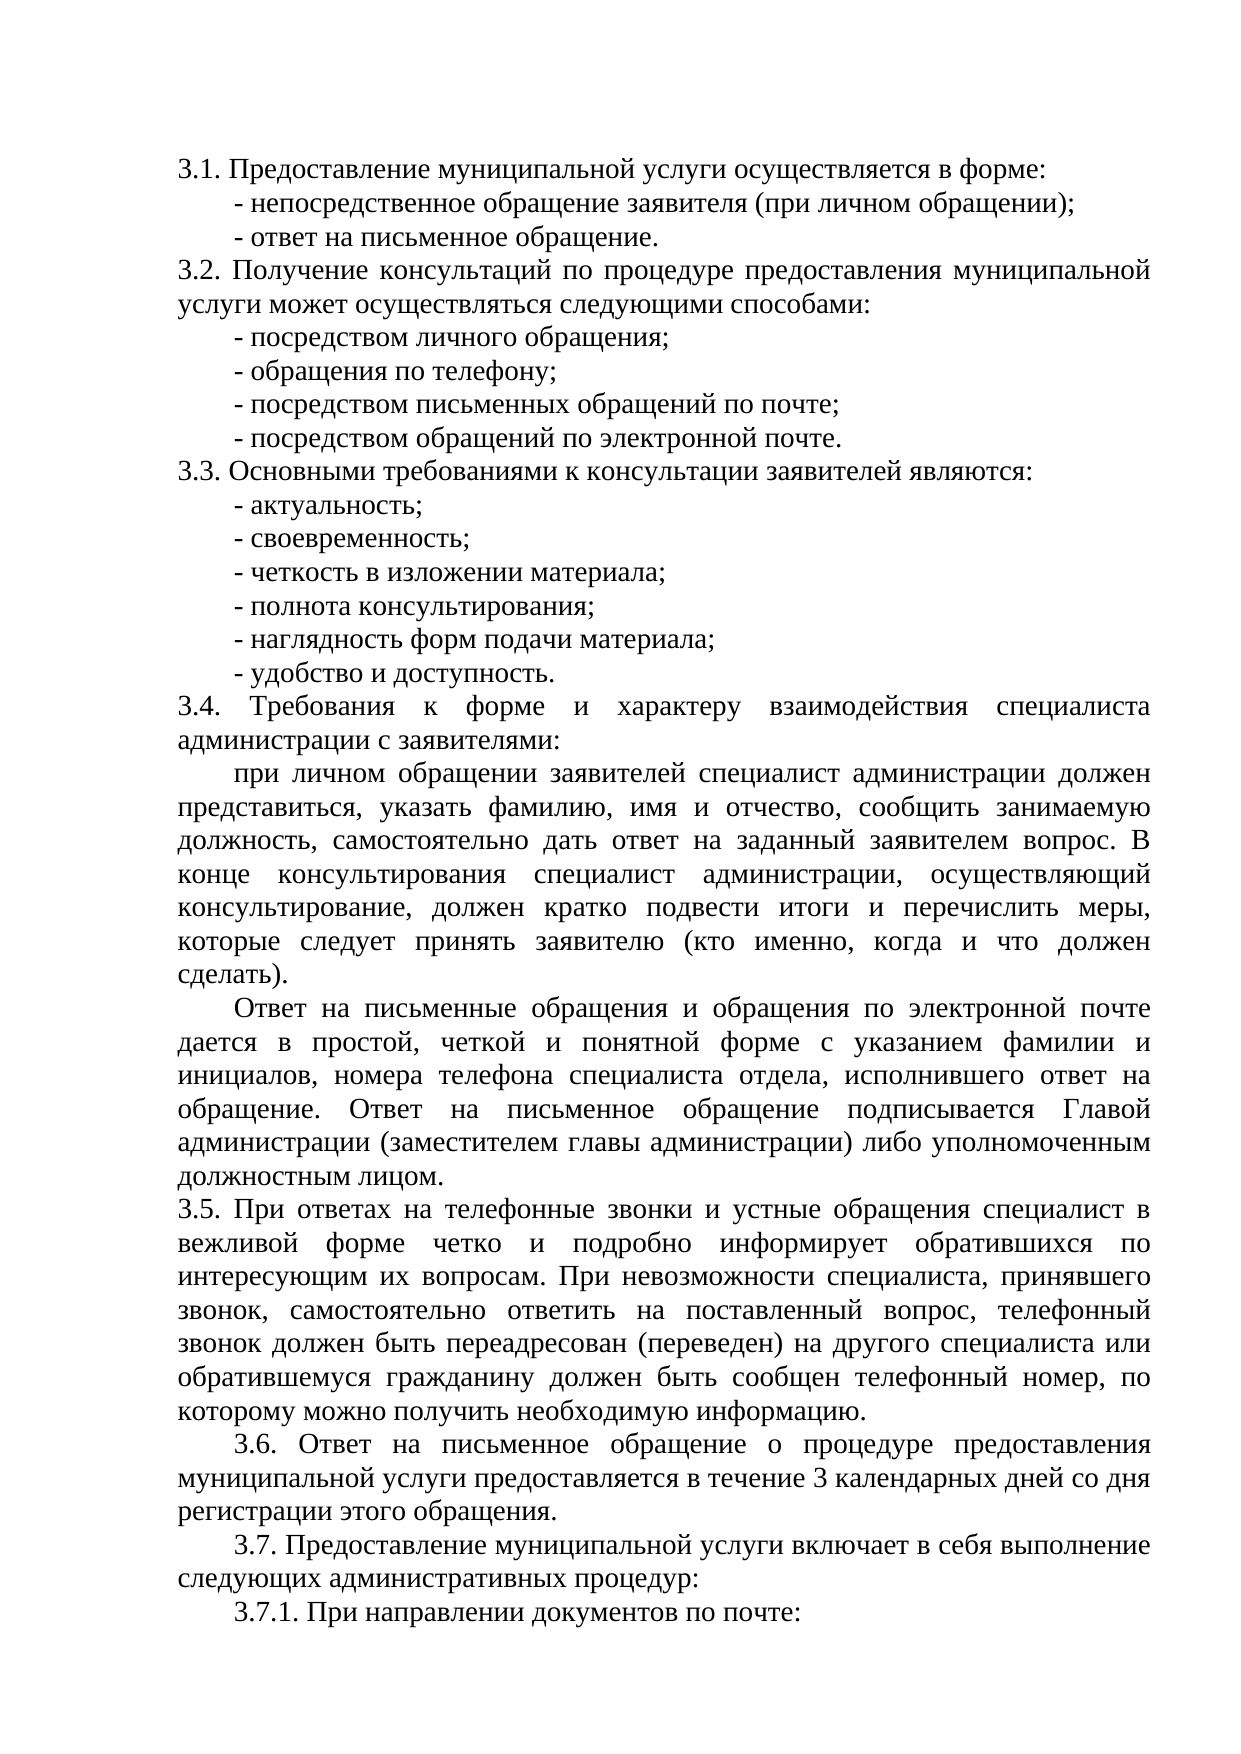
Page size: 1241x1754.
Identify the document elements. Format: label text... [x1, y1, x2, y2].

text - посредством обращений по электронной почте. [177, 420, 1152, 453]
text - посредством письменных обращений по почте; [177, 386, 1152, 420]
text 3.5. При ответах на телефонные звонки и устные обращения специалист в вежливой форме четко и подробно информирует обратившихся по интересующим их вопросам. При невозможности специалиста, принявшего звонок, самостоятельно ответить на поставленный вопрос, телефонный звонок должен быть переадресован (переведен) на другого специалиста или обратившемуся гражданину должен быть сообщен телефонный номер, по которому можно получить необходимую информацию. [177, 1191, 1152, 1426]
text - полнота консультирования; [177, 588, 1152, 621]
text - своевременность; [177, 521, 1152, 554]
text - непосредственное обращение заявителя (при личном обращении); [177, 185, 1152, 219]
text 3.1. Предоставление муниципальной услуги осуществляется в форме: [177, 152, 1152, 185]
text 3.3. Основными требованиями к консультации заявителей являются: [177, 453, 1152, 487]
text - наглядность форм подачи материала; [177, 621, 1152, 655]
text 3.4. Требования к форме и характеру взаимодействия специалиста администрации с заявителями: [177, 688, 1152, 755]
text 3.2. Получение консультаций по процедуре предоставления муниципальной услуги может осуществляться следующими способами: [177, 252, 1152, 319]
text Ответ на письменные обращения и обращения по электронной почте дается в простой, четкой и понятной форме с указанием фамилии и инициалов, номера телефона специалиста отдела, исполнившего ответ на обращение. Ответ на письменное обращение подписывается Главой администрации (заместителем главы администрации) либо уполномоченным должностным лицом. [177, 990, 1152, 1191]
text при личном обращении заявителей специалист администрации должен представиться, указать фамилию, имя и отчество, сообщить занимаемую должность, самостоятельно дать ответ на заданный заявителем вопрос. В конце консультирования специалист администрации, осуществляющий консультирование, должен кратко подвести итоги и перечислить меры, которые следует принять заявителю (кто именно, когда и что должен сделать). [177, 755, 1152, 990]
text - ответ на письменное обращение. [177, 219, 1152, 252]
text - посредством личного обращения; [177, 319, 1152, 353]
text 3.7.1. При направлении документов по почте: [177, 1594, 1152, 1627]
text - актуальность; [177, 487, 1152, 521]
text 3.6. Ответ на письменное обращение о процедуре предоставления муниципальной услуги предоставляется в течение 3 календарных дней со дня регистрации этого обращения. [177, 1426, 1152, 1527]
text - четкость в изложении материала; [177, 554, 1152, 588]
text - удобство и доступность. [177, 655, 1152, 688]
text - обращения по телефону; [177, 353, 1152, 386]
text 3.7. Предоставление муниципальной услуги включает в себя выполнение следующих административных процедур: [177, 1527, 1152, 1594]
